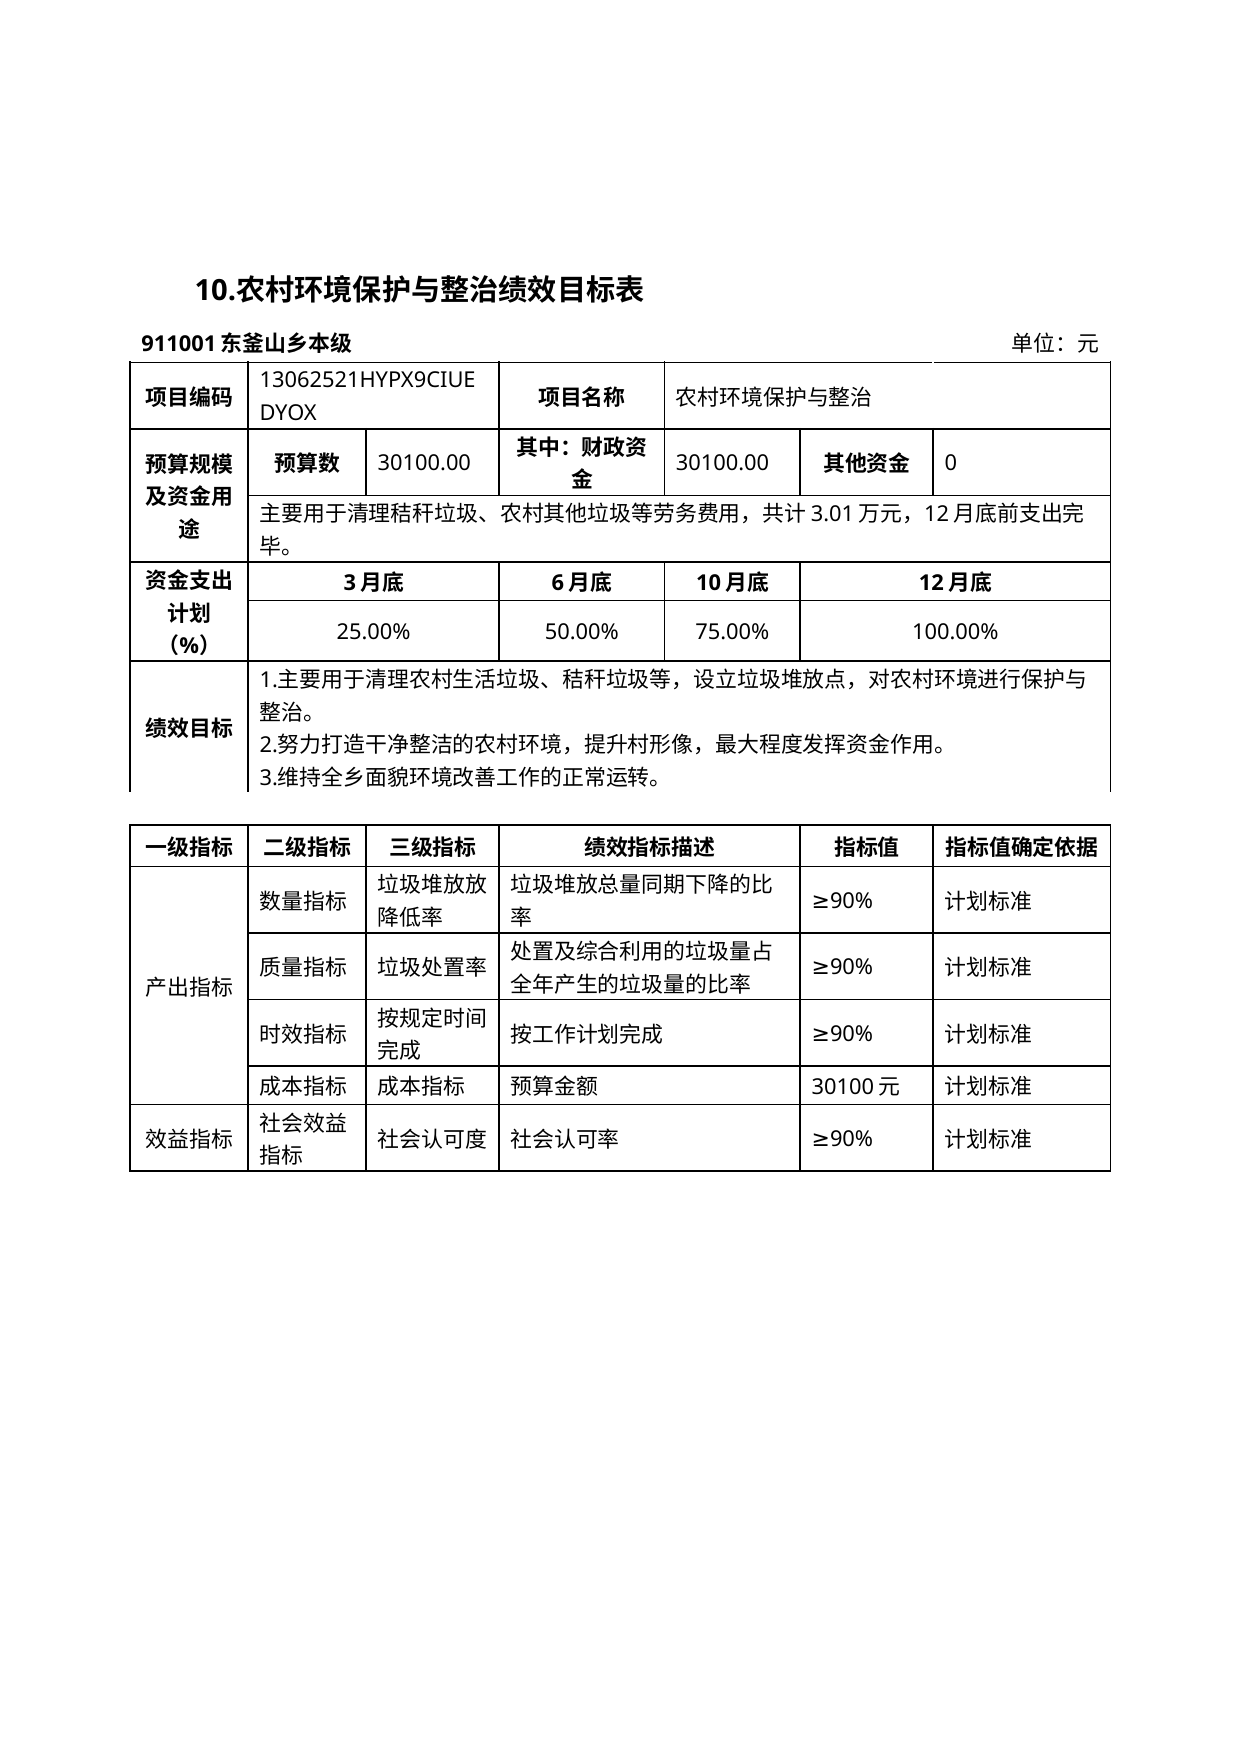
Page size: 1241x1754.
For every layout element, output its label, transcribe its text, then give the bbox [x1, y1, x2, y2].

table_header 绩效指标描述 [500, 826, 799, 866]
table_cell 计划标准 [934, 934, 1110, 999]
table_cell 社会效益指标 [249, 1105, 365, 1170]
table_cell 12月底 [801, 563, 1110, 599]
table_cell 100.00% [801, 601, 1110, 660]
table_cell 10月底 [665, 563, 799, 599]
table_cell 预算规模及资金用途 [131, 430, 247, 561]
table_cell 按工作计划完成 [500, 1000, 799, 1065]
text 10.农村环境保护与整治绩效目标表 [136, 255, 1104, 320]
table_cell 其他资金 [801, 430, 932, 494]
table_cell 垃圾堆放放降低率 [367, 867, 498, 932]
table_cell 计划标准 [934, 1067, 1110, 1104]
table_cell 质量指标 [249, 934, 365, 999]
table_header 一级指标 [131, 826, 247, 866]
table_cell 垃圾处置率 [367, 934, 498, 999]
table_cell 30100.00 [665, 430, 799, 494]
table_header 二级指标 [249, 826, 365, 866]
table_cell 75.00% [665, 601, 799, 660]
table_cell 0 [934, 430, 1110, 494]
table_cell 项目编码 [131, 363, 247, 428]
table_cell 预算数 [249, 430, 365, 494]
table_cell 计划标准 [934, 1000, 1110, 1065]
table_cell 50.00% [500, 601, 664, 660]
table_cell 成本指标 [367, 1067, 498, 1104]
table_cell 效益指标 [131, 1105, 247, 1170]
table_cell 25.00% [249, 601, 498, 660]
table_header 三级指标 [367, 826, 498, 866]
table_cell 处置及综合利用的垃圾量占全年产生的垃圾量的比率 [500, 934, 799, 999]
table_header 单位：元 [934, 322, 1110, 361]
table_cell 时效指标 [249, 1000, 365, 1065]
table_cell 数量指标 [249, 867, 365, 932]
table_cell 预算金额 [500, 1067, 799, 1104]
table_header 指标值确定依据 [934, 826, 1110, 866]
table_cell 项目名称 [500, 363, 664, 428]
table_header 911001东釜山乡本级 [131, 322, 932, 361]
table_cell 社会认可率 [500, 1105, 799, 1170]
table_cell ≥90% [801, 934, 932, 999]
table_cell 其中：财政资金 [500, 430, 664, 494]
table_cell 按规定时间完成 [367, 1000, 498, 1065]
table_cell 计划标准 [934, 1105, 1110, 1170]
table_cell 绩效目标 [131, 662, 247, 792]
table_cell 农村环境保护与整治 [665, 363, 1110, 428]
table_cell ≥90% [801, 867, 932, 932]
table_cell 成本指标 [249, 1067, 365, 1104]
table_cell 30100元 [801, 1067, 932, 1104]
table_cell 产出指标 [131, 867, 247, 1104]
table_cell 3月底 [249, 563, 498, 599]
table_cell 社会认可度 [367, 1105, 498, 1170]
table_cell 垃圾堆放总量同期下降的比率 [500, 867, 799, 932]
table_cell 主要用于清理秸秆垃圾、农村其他垃圾等劳务费用，共计3.01万元，12月底前支出完毕。 [249, 496, 1110, 561]
table_cell 30100.00 [367, 430, 498, 494]
table_cell ≥90% [801, 1000, 932, 1065]
table_cell 计划标准 [934, 867, 1110, 932]
table_header 指标值 [801, 826, 932, 866]
table_cell 1.主要用于清理农村生活垃圾、秸秆垃圾等，设立垃圾堆放点，对农村环境进行保护与整治。 2.努力打造干净整洁的农村环境，提升村形像，最大程度发挥资金作用。 3.维持全乡面貌环境改善工作的正常运转。 [249, 662, 1110, 792]
table_cell ≥90% [801, 1105, 932, 1170]
table_cell 6月底 [500, 563, 664, 599]
table_cell 资金支出计划（%） [131, 563, 247, 660]
table_cell 13062521HYPX9CIUEDYOX [249, 363, 498, 428]
